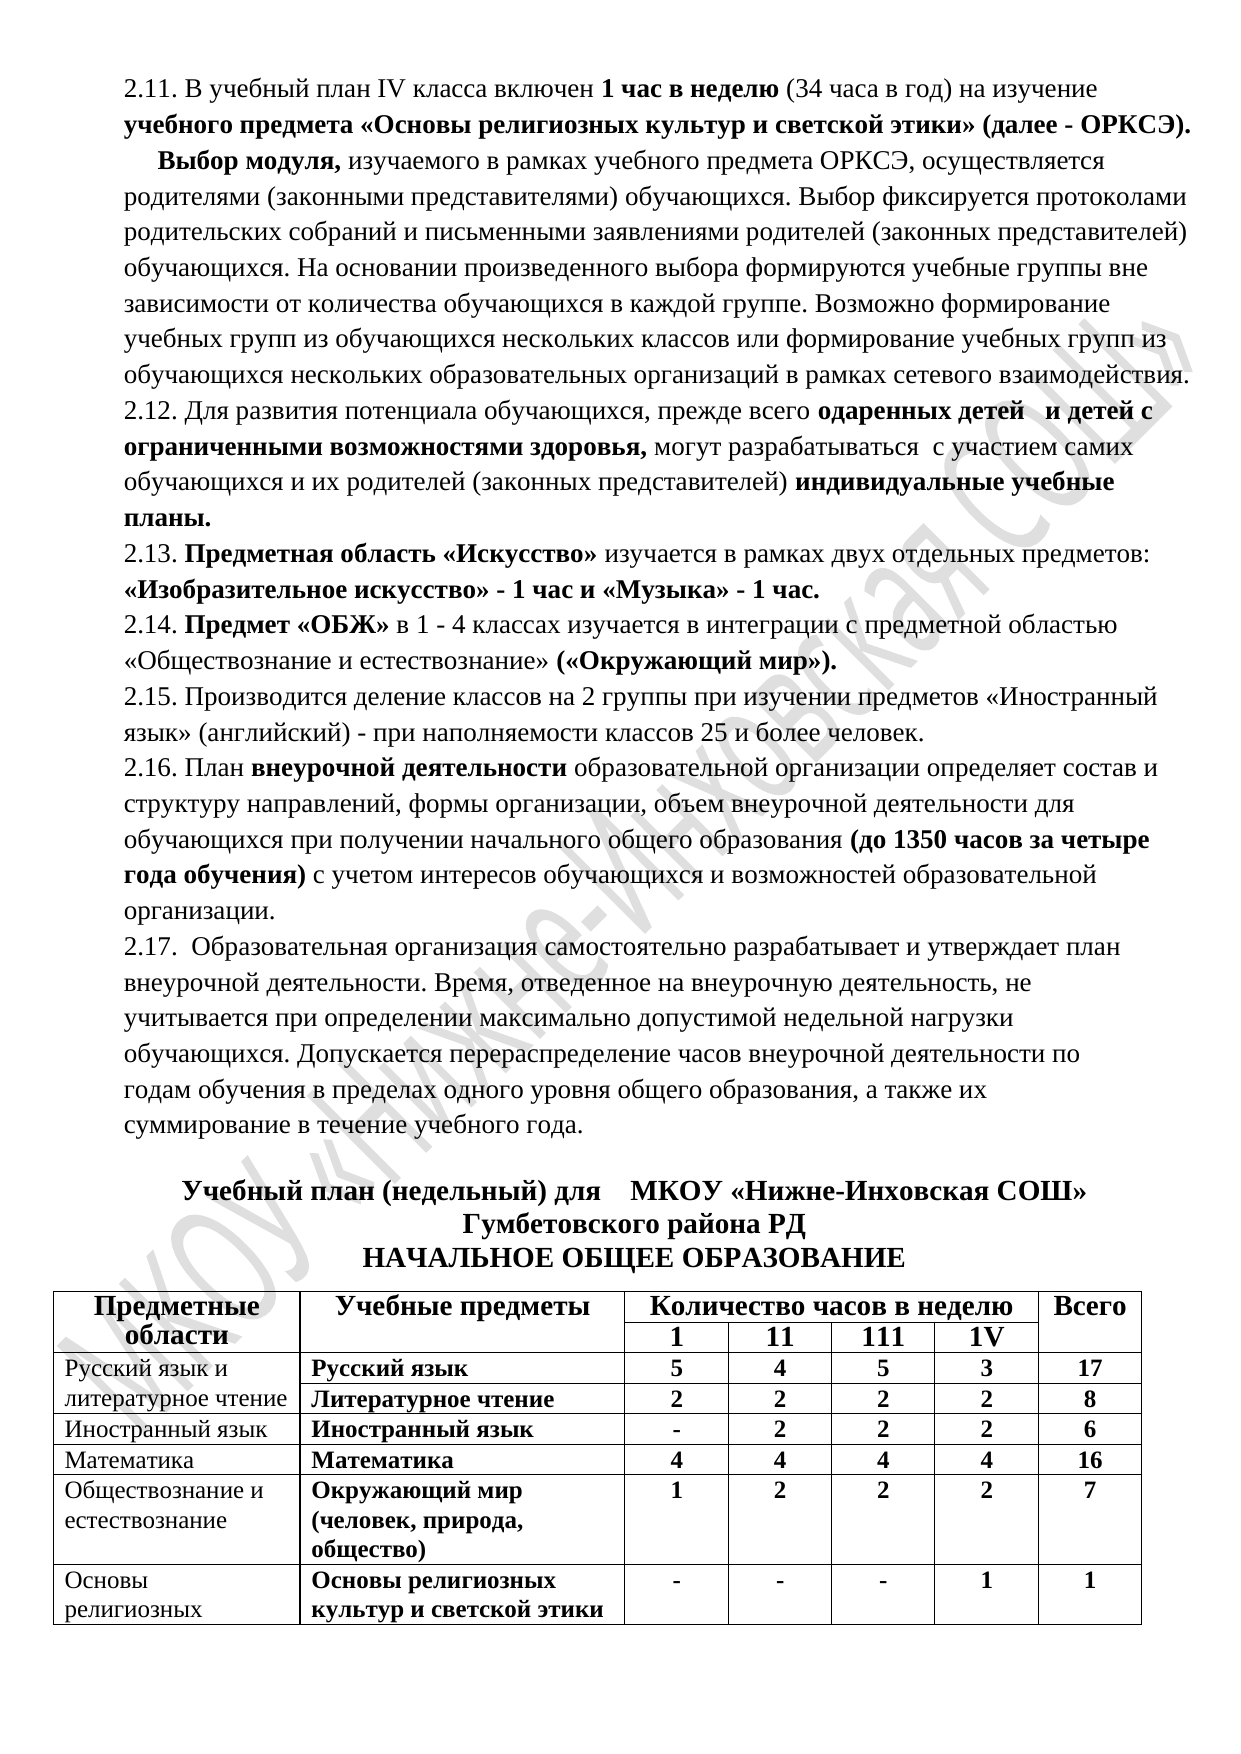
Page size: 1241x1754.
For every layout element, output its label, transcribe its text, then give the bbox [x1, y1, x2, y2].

table_cell - [832, 1565, 934, 1624]
table_cell 1 [1039, 1565, 1141, 1624]
table_cell Русский язык [301, 1353, 624, 1383]
table_cell 4 [625, 1445, 728, 1474]
text НАЧАЛЬНОЕ ОБЩЕЕ ОБРАЗОВАНИЕ [64, 1240, 1204, 1274]
table_cell 1V [935, 1323, 1038, 1352]
table_cell 1 [625, 1323, 728, 1352]
table_cell 8 [1039, 1384, 1141, 1413]
table_cell 3 [935, 1353, 1038, 1383]
table_cell Иностранный язык [54, 1414, 299, 1444]
table_cell 2 [935, 1414, 1038, 1444]
text 2.11. В учебный план IV класса включен 1 час в неделю (34 часа в год) на изучение учебного предмета «Основы религиозных культур и светской этики» (далее - ОРКСЭ). [123, 72, 1198, 139]
table_cell 2 [625, 1384, 728, 1413]
text Учебный план (недельный) для МКОУ «Нижне-Инховская СОШ» Гумбетовского района РД [64, 1173, 1204, 1240]
table_cell 4 [935, 1445, 1038, 1474]
text 2.12. Для развития потенциала обучающихся, прежде всего одаренных детей и детей с ограниченными возможностями здоровья, могут разрабатываться с участием самих обучающихся и их родителей (законных представителей) индивидуальные учебные планы. [123, 394, 1198, 532]
text Выбор модуля, изучаемого в рамках учебного предмета ОРКСЭ, осуществляется родителями (законными представителями) обучающихся. Выбор фиксируется протоколами родительских собраний и письменными заявлениями родителей (законных представителей) обучающихся. На основании произведенного выбора формируются учебные группы вне зависимости от количества обучающихся в каждой группе. Возможно формирование учебных групп из обучающихся нескольких классов или формирование учебных групп из обучающихся нескольких образовательных организаций в рамках сетевого взаимодействия. [123, 144, 1198, 389]
table_cell 1 [935, 1565, 1038, 1624]
table_cell 4 [729, 1445, 831, 1474]
table_cell 11 [729, 1323, 831, 1352]
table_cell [54, 1565, 299, 1624]
table_cell 111 [832, 1323, 934, 1352]
table_cell 1 [625, 1475, 728, 1564]
table_cell 7 [1039, 1475, 1141, 1564]
table_cell 2 [935, 1384, 1038, 1413]
table_cell 6 [1039, 1414, 1141, 1444]
table_cell 2 [832, 1384, 934, 1413]
table_cell 2 [729, 1384, 831, 1413]
table_cell - [625, 1565, 728, 1624]
table_cell Математика [54, 1445, 299, 1474]
table_cell Обществознание и естествознание [54, 1475, 299, 1564]
text 2.13. Предметная область «Искусство» изучается в рамках двух отдельных предметов: «Изобразительное искусство» - 1 час и «Музыка» - 1 час. [123, 537, 1198, 604]
table_cell Русский язык и литературное чтение [54, 1353, 299, 1413]
table_cell - [729, 1565, 831, 1624]
table_cell 2 [832, 1475, 934, 1564]
table_cell - [625, 1414, 728, 1444]
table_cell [301, 1565, 624, 1624]
table_cell 2 [729, 1475, 831, 1564]
text 2.15. Производится деление классов на 2 группы при изучении предметов «Иностранный язык» (английский) - при наполняемости классов 25 и более человек. [123, 680, 1198, 747]
table_header Количество часов в неделю [625, 1292, 1038, 1322]
table_cell Математика [301, 1445, 624, 1474]
table_cell 2 [935, 1475, 1038, 1564]
table_cell Иностранный язык [301, 1414, 624, 1444]
table_cell Окружающий мир (человек, природа, общество) [301, 1475, 624, 1564]
table_cell 4 [832, 1445, 934, 1474]
table_cell 2 [729, 1414, 831, 1444]
table_header Всего [1039, 1292, 1141, 1352]
text 2.14. Предмет «ОБЖ» в 1 - 4 классах изучается в интеграции с предметной областью «Обществознание и естествознание» («Окружающий мир»). [123, 608, 1198, 675]
table_header Предметные области [54, 1292, 299, 1352]
table_cell Литературное чтение [301, 1384, 624, 1413]
table_cell 4 [729, 1353, 831, 1383]
text 2.16. План внеурочной деятельности образовательной организации определяет состав и структуру направлений, формы организации, объем внеурочной деятельности для обучающихся при получении начального общего образования (до 1350 часов за четыре года обучения) с учетом интересов обучающихся и возможностей образовательной организации. [123, 751, 1198, 925]
table_cell 5 [832, 1353, 934, 1383]
table_cell 16 [1039, 1445, 1141, 1474]
table_cell 5 [625, 1353, 728, 1383]
table_cell 17 [1039, 1353, 1141, 1383]
text 2.17. Образовательная организация самостоятельно разрабатывает и утверждает план внеурочной деятельности. Время, отведенное на внеурочную деятельность, не учитывается при определении максимально допустимой недельной нагрузки обучающихся. Допускается перераспределение часов внеурочной деятельности по годам обучения в пределах одного уровня общего образования, а также их суммирование в течение учебного года. [123, 930, 1145, 1140]
table_cell 2 [832, 1414, 934, 1444]
table_header Учебные предметы [301, 1292, 624, 1352]
